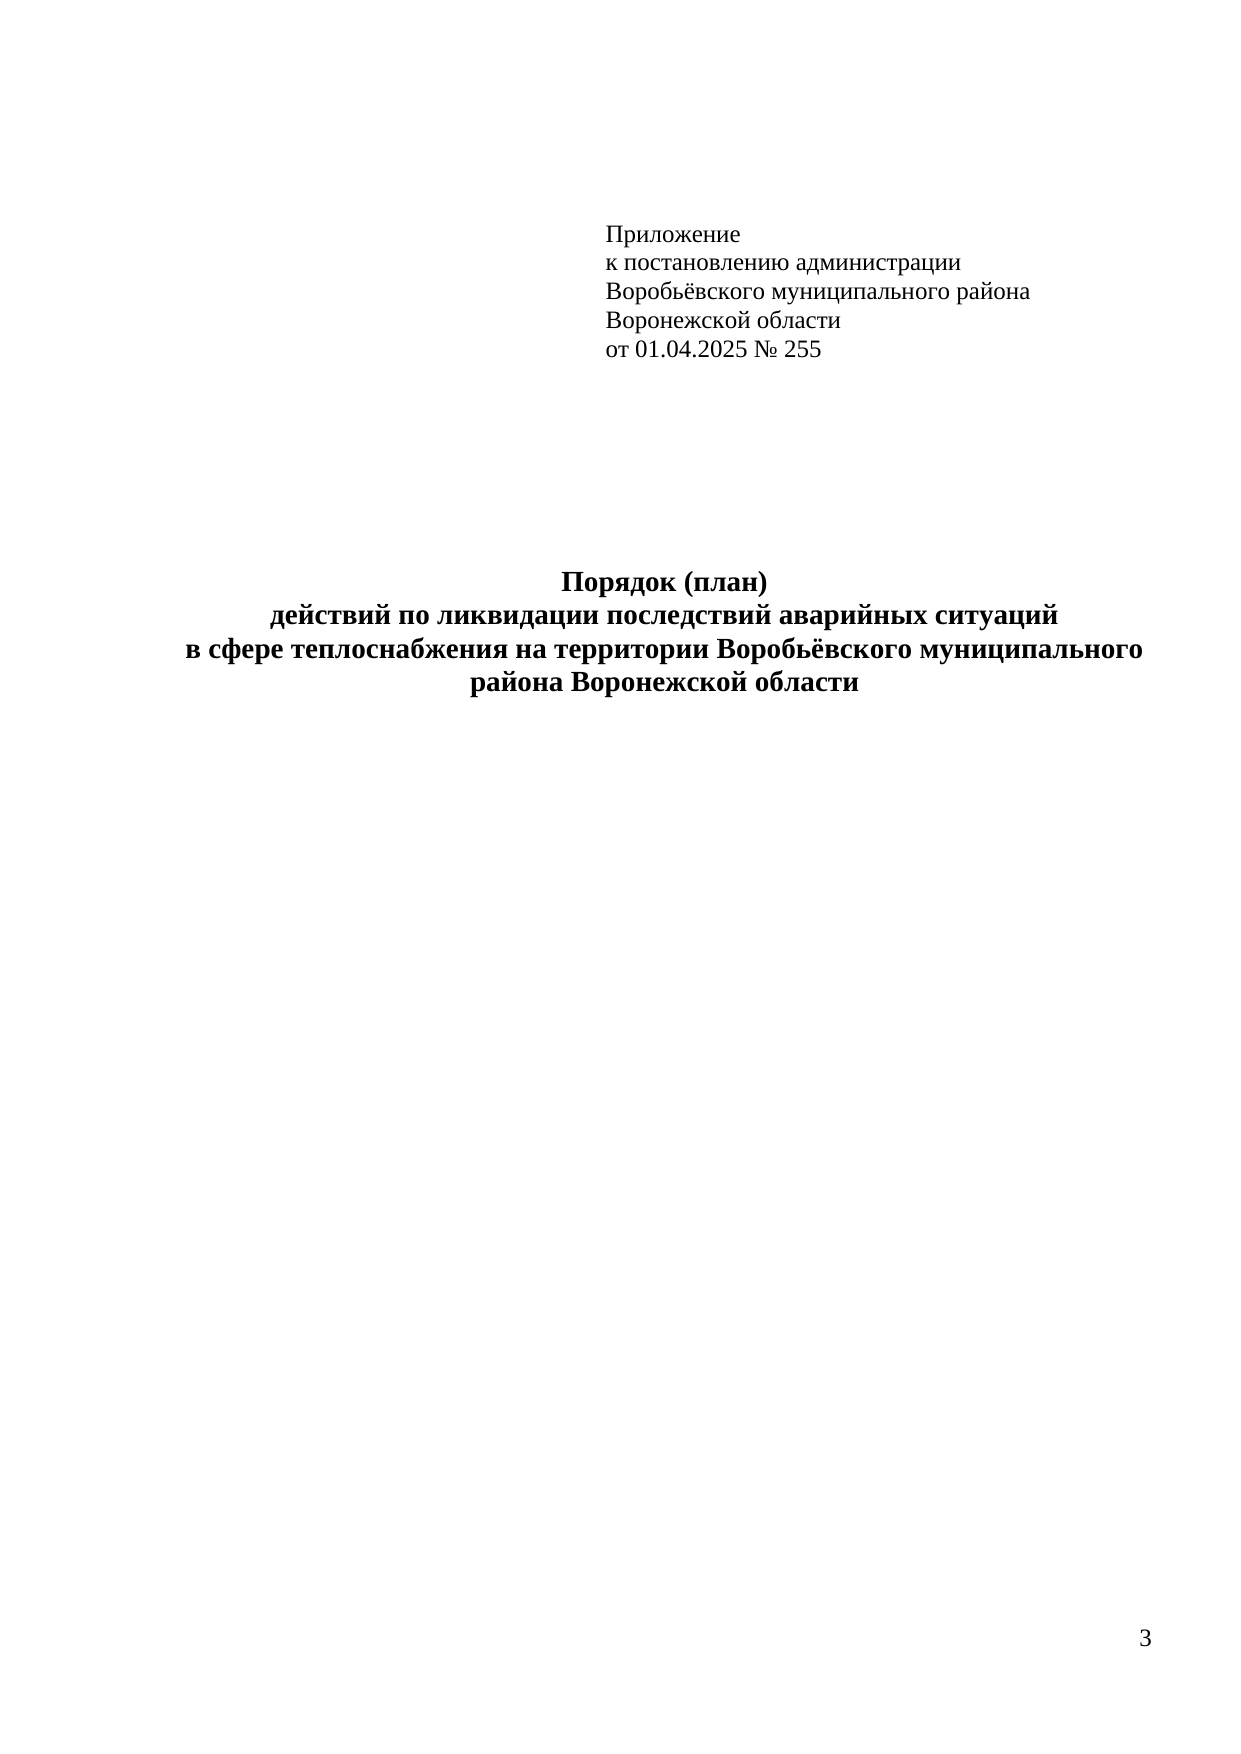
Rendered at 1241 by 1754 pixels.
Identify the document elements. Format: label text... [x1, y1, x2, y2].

text Порядок (план) действий по ликвидации последствий аварийных ситуаций в сфере теплоснабжения на территории Воробьёвского муниципального района Воронежской области [177, 535, 1152, 698]
text Приложение к постановлению администрации Воробьёвского муниципального района Воронежской области от 01.04.2025 № 255 [605, 219, 1152, 362]
